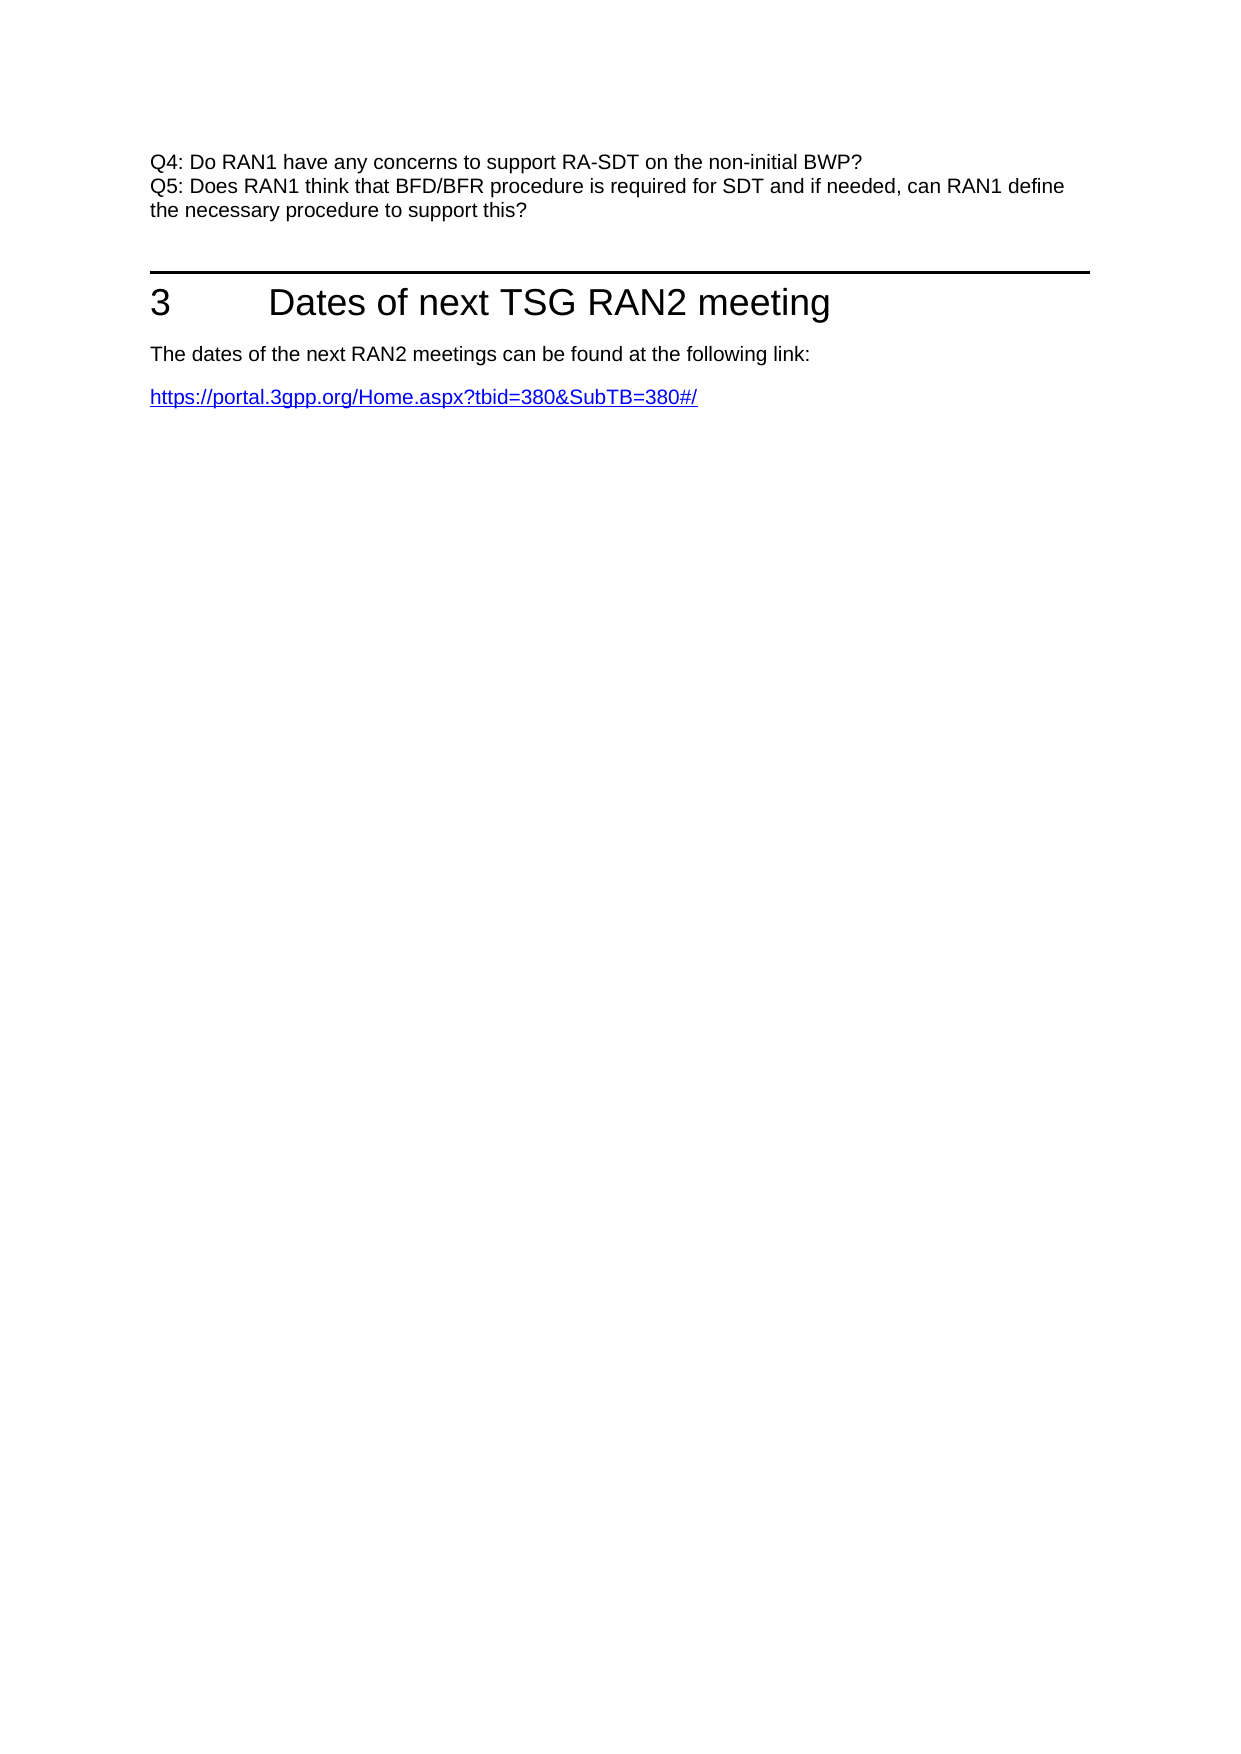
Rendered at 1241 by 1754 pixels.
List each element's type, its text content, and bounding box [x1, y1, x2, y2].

text The dates of the next RAN2 meetings can be found at the following link: [150, 342, 1090, 366]
text Q5: Does RAN1 think that BFD/BFR procedure is required for SDT and if needed, can RAN1 define the necessary procedure to support this? [150, 174, 1090, 222]
text Q4: Do RAN1 have any concerns to support RA-SDT on the non-initial BWP? [150, 150, 1090, 174]
subtitle 3 Dates of next TSG RAN2 meeting [150, 274, 1090, 323]
text https://portal.3gpp.org/Home.aspx?tbid=380&SubTB=380#/ [150, 385, 1090, 409]
